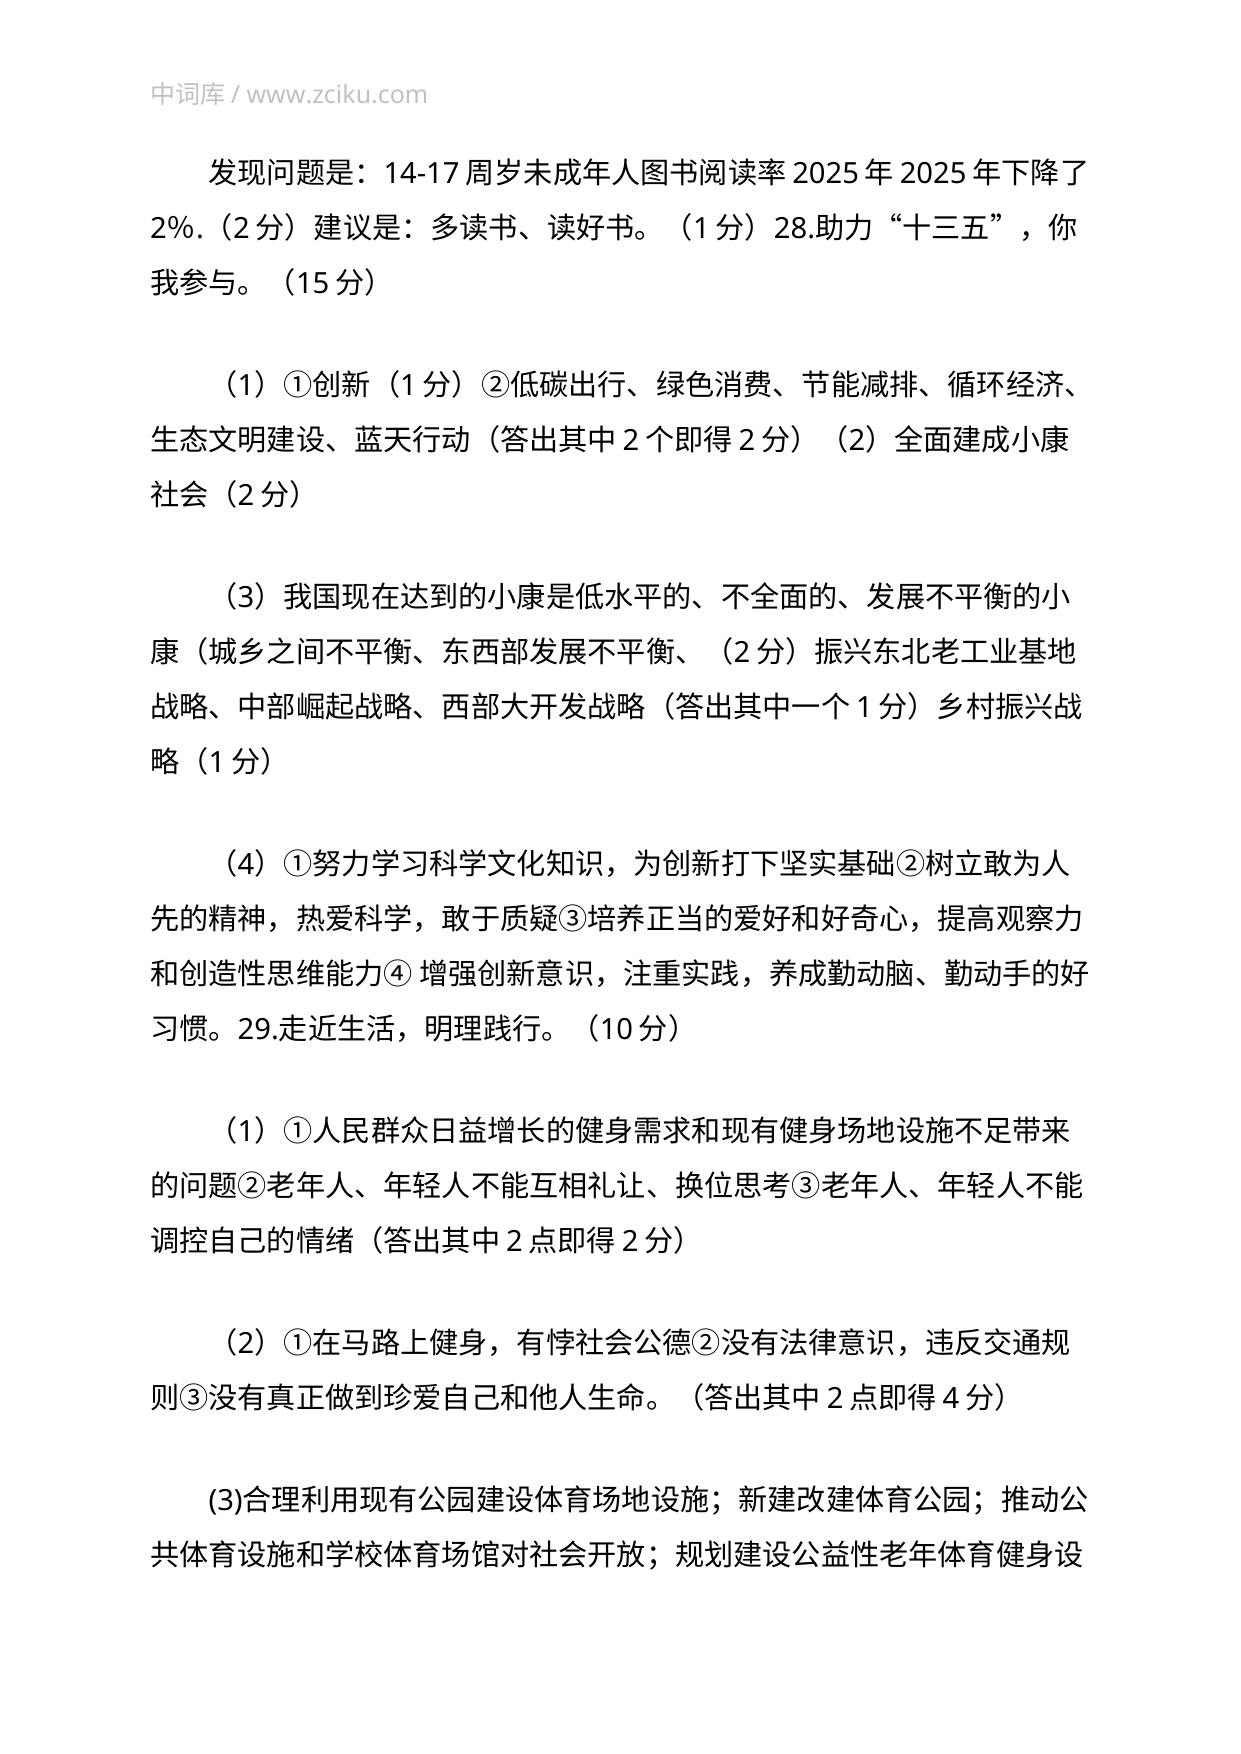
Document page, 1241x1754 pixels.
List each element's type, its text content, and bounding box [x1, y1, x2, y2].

text （3）我国现在达到的小康是低水平的、不全面的、发展不平衡的小康（城乡之间不平衡、东西部发展不平衡、（2分）振兴东北老工业基地战略、中部崛起战略、西部大开发战略（答出其中一个1分）乡村振兴战略（1分） [150, 574, 1090, 781]
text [150, 1477, 1090, 1574]
text （1）①创新（1分）②低碳出行、绿色消费、节能减排、循环经济、生态文明建设、蓝天行动（答出其中2个即得2分）（2）全面建成小康社会（2分） [150, 362, 1090, 514]
text （4）①努力学习科学文化知识，为创新打下坚实基础②树立敢为人先的精神，热爱科学，敢于质疑③培养正当的爱好和好奇心，提高观察力和创造性思维能力④ 增强创新意识，注重实践，养成勤动脑、勤动手的好习惯。29.走近生活，明理践行。（10分） [150, 841, 1090, 1048]
text （2）①在马路上健身，有悖社会公德②没有法律意识，违反交通规则③没有真正做到珍爱自己和他人生命。（答出其中2点即得4分） [150, 1319, 1090, 1417]
text （1）①人民群众日益增长的健身需求和现有健身场地设施不足带来的问题②老年人、年轻人不能互相礼让、换位思考③老年人、年轻人不能调控自己的情绪（答出其中2点即得2分） [150, 1108, 1090, 1260]
text 发现问题是：14-17周岁未成年人图书阅读率2025年2025年下降了2％.（2分）建议是：多读书、读好书。（1分）28.助力“十三五”，你我参与。（15分） [150, 150, 1090, 302]
